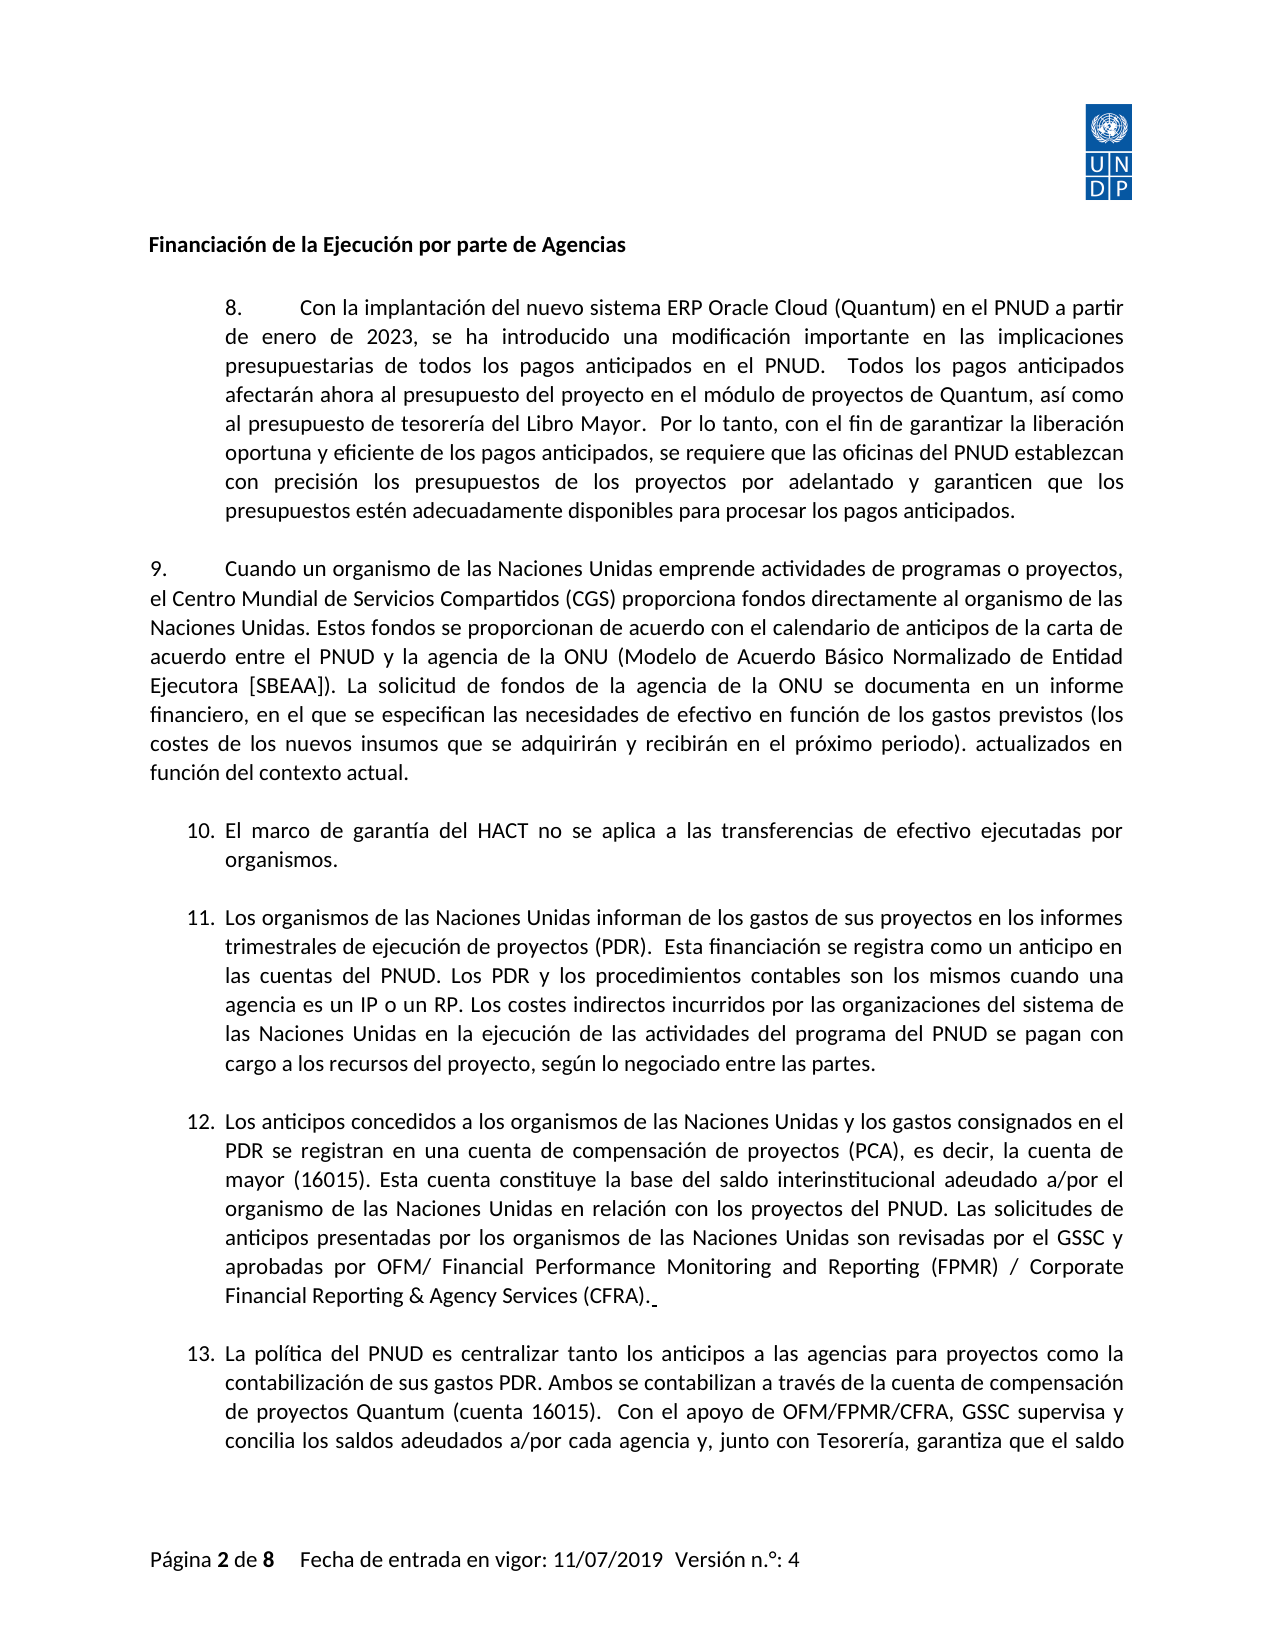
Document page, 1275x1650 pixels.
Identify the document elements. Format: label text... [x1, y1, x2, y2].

picture [1084, 104, 1132, 202]
list Con la implantación del nuevo sistema ERP Oracle Cloud (Quantum) en el PNUD a partir de enero de 2023, se ha introducido una modificación importante en las implicaciones presupuestarias de todos los pagos anticipados en el PNUD. Todos los pagos anticipados afectarán ahora al presupuesto del proyecto en el módulo de proyectos de Quantum, así como al presupuesto de tesorería del Libro Mayor. Por lo tanto, con el fin de garantizar la liberación oportuna y eficiente de los pagos anticipados, se requiere que las oficinas del PNUD establezcan con precisión los presupuestos de los proyectos por adelantado y garanticen que los presupuestos estén adecuadamente disponibles para procesar los pagos anticipados. [225, 293, 1126, 524]
subtitle Financiación de la Ejecución por parte de Agencias [148, 231, 1125, 258]
list Los organismos de las Naciones Unidas informan de los gastos de sus proyectos en los informes trimestrales de ejecución de proyectos (PDR). Esta financiación se registra como un anticipo en las cuentas del PNUD. Los PDR y los procedimientos contables son los mismos cuando una agencia es un IP o un RP. Los costes indirectos incurridos por las organizaciones del sistema de las Naciones Unidas en la ejecución de las actividades del programa del PNUD se pagan con cargo a los recursos del proyecto, según lo negociado entre las partes. [186, 903, 1126, 1077]
list 9. Cuando un organismo de las Naciones Unidas emprende actividades de programas o proyectos, el Centro Mundial de Servicios Compartidos (CGS) proporciona fondos directamente al organismo de las Naciones Unidas. Estos fondos se proporcionan de acuerdo con el calendario de anticipos de la carta de acuerdo entre el PNUD y la agencia de la ONU (Modelo de Acuerdo Básico Normalizado de Entidad Ejecutora [SBEAA]). La solicitud de fondos de la agencia de la ONU se documenta en un informe financiero, en el que se especifican las necesidades de efectivo en función de los gastos previstos (los costes de los nuevos insumos que se adquirirán y recibirán en el próximo periodo). actualizados en función del contexto actual. [150, 554, 1126, 786]
list El marco de garantía del HACT no se aplica a las transferencias de efectivo ejecutadas por organismos. [186, 816, 1126, 873]
list Los anticipos concedidos a los organismos de las Naciones Unidas y los gastos consignados en el PDR se registran en una cuenta de compensación de proyectos (PCA), es decir, la cuenta de mayor (16015). Esta cuenta constituye la base del saldo interinstitucional adeudado a/por el organismo de las Naciones Unidas en relación con los proyectos del PNUD. Las solicitudes de anticipos presentadas por los organismos de las Naciones Unidas son revisadas por el GSSC y aprobadas por OFM/ Financial Performance Monitoring and Reporting (FPMR) / Corporate Financial Reporting & Agency Services (CFRA). [186, 1107, 1126, 1309]
